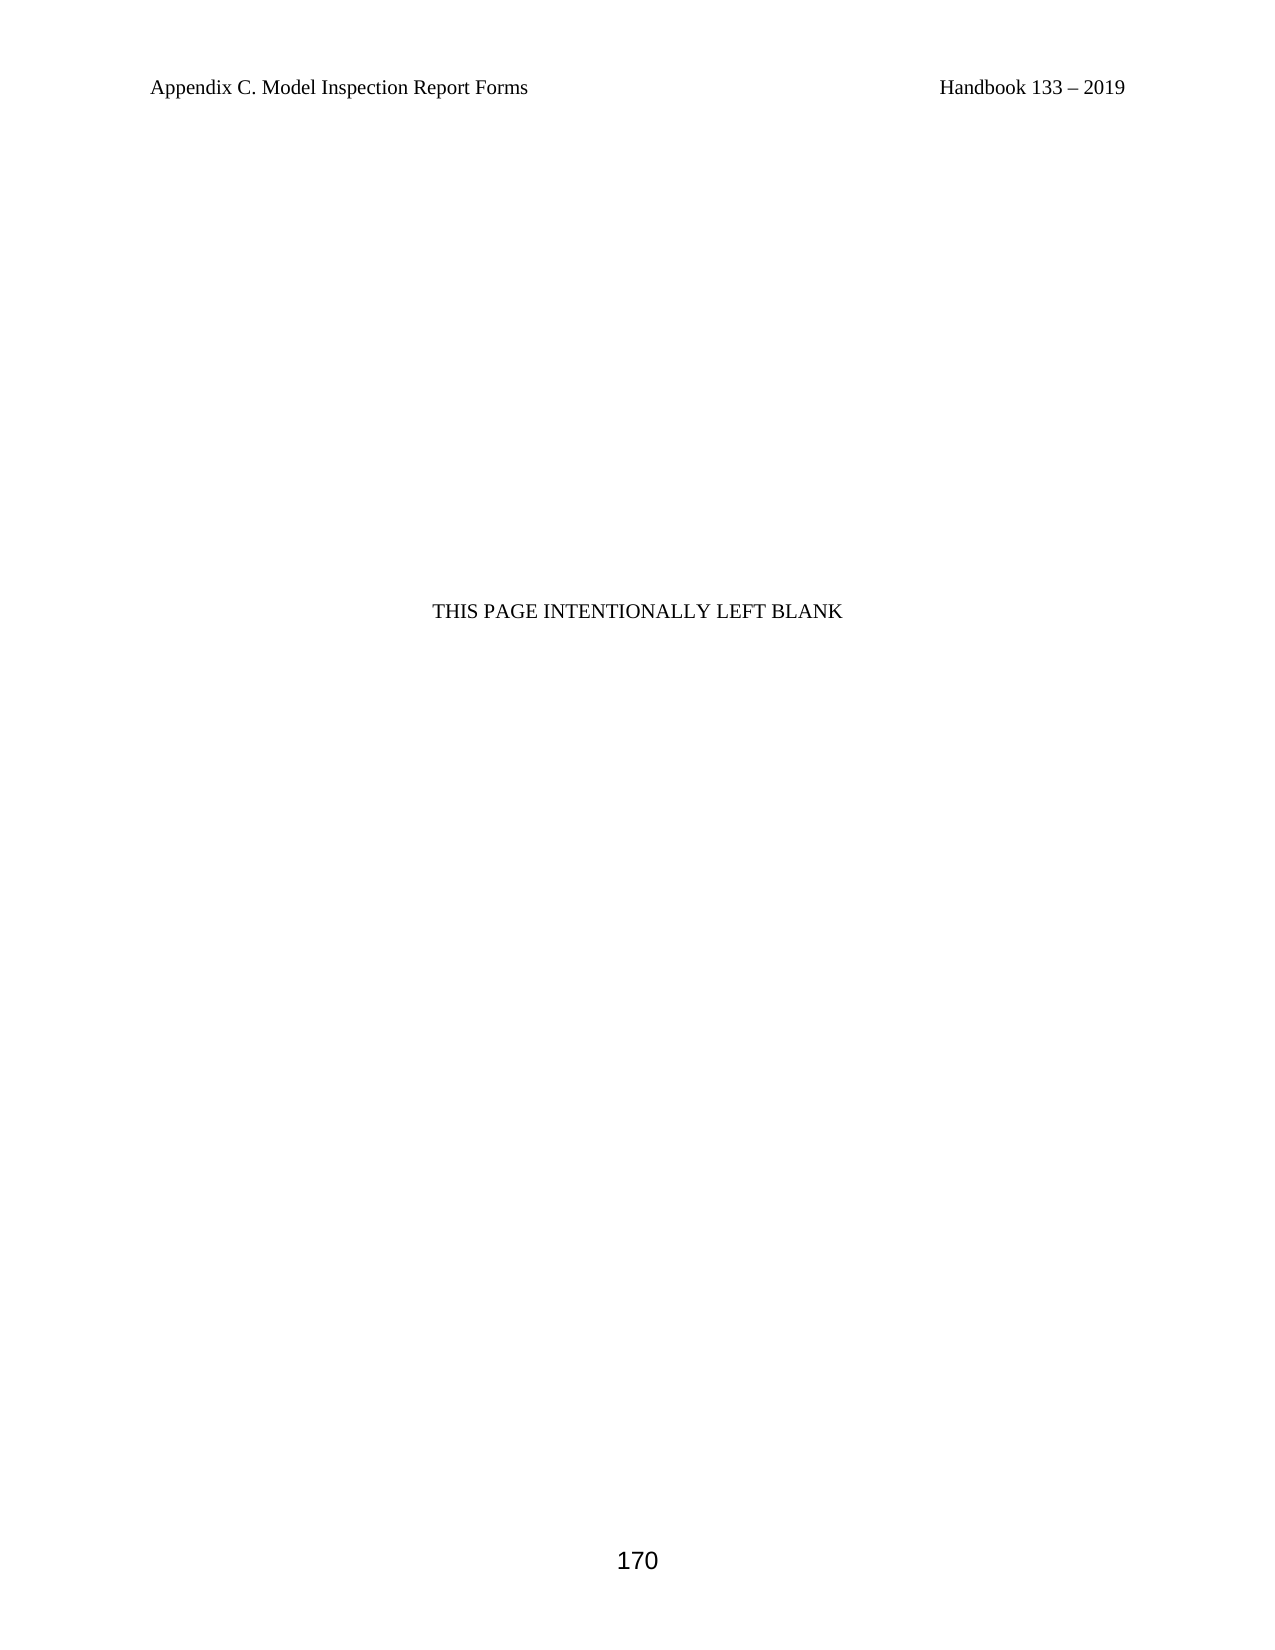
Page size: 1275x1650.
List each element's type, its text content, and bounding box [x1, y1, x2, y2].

text THIS PAGE INTENTIONALLY LEFT BLANK [150, 599, 1125, 623]
